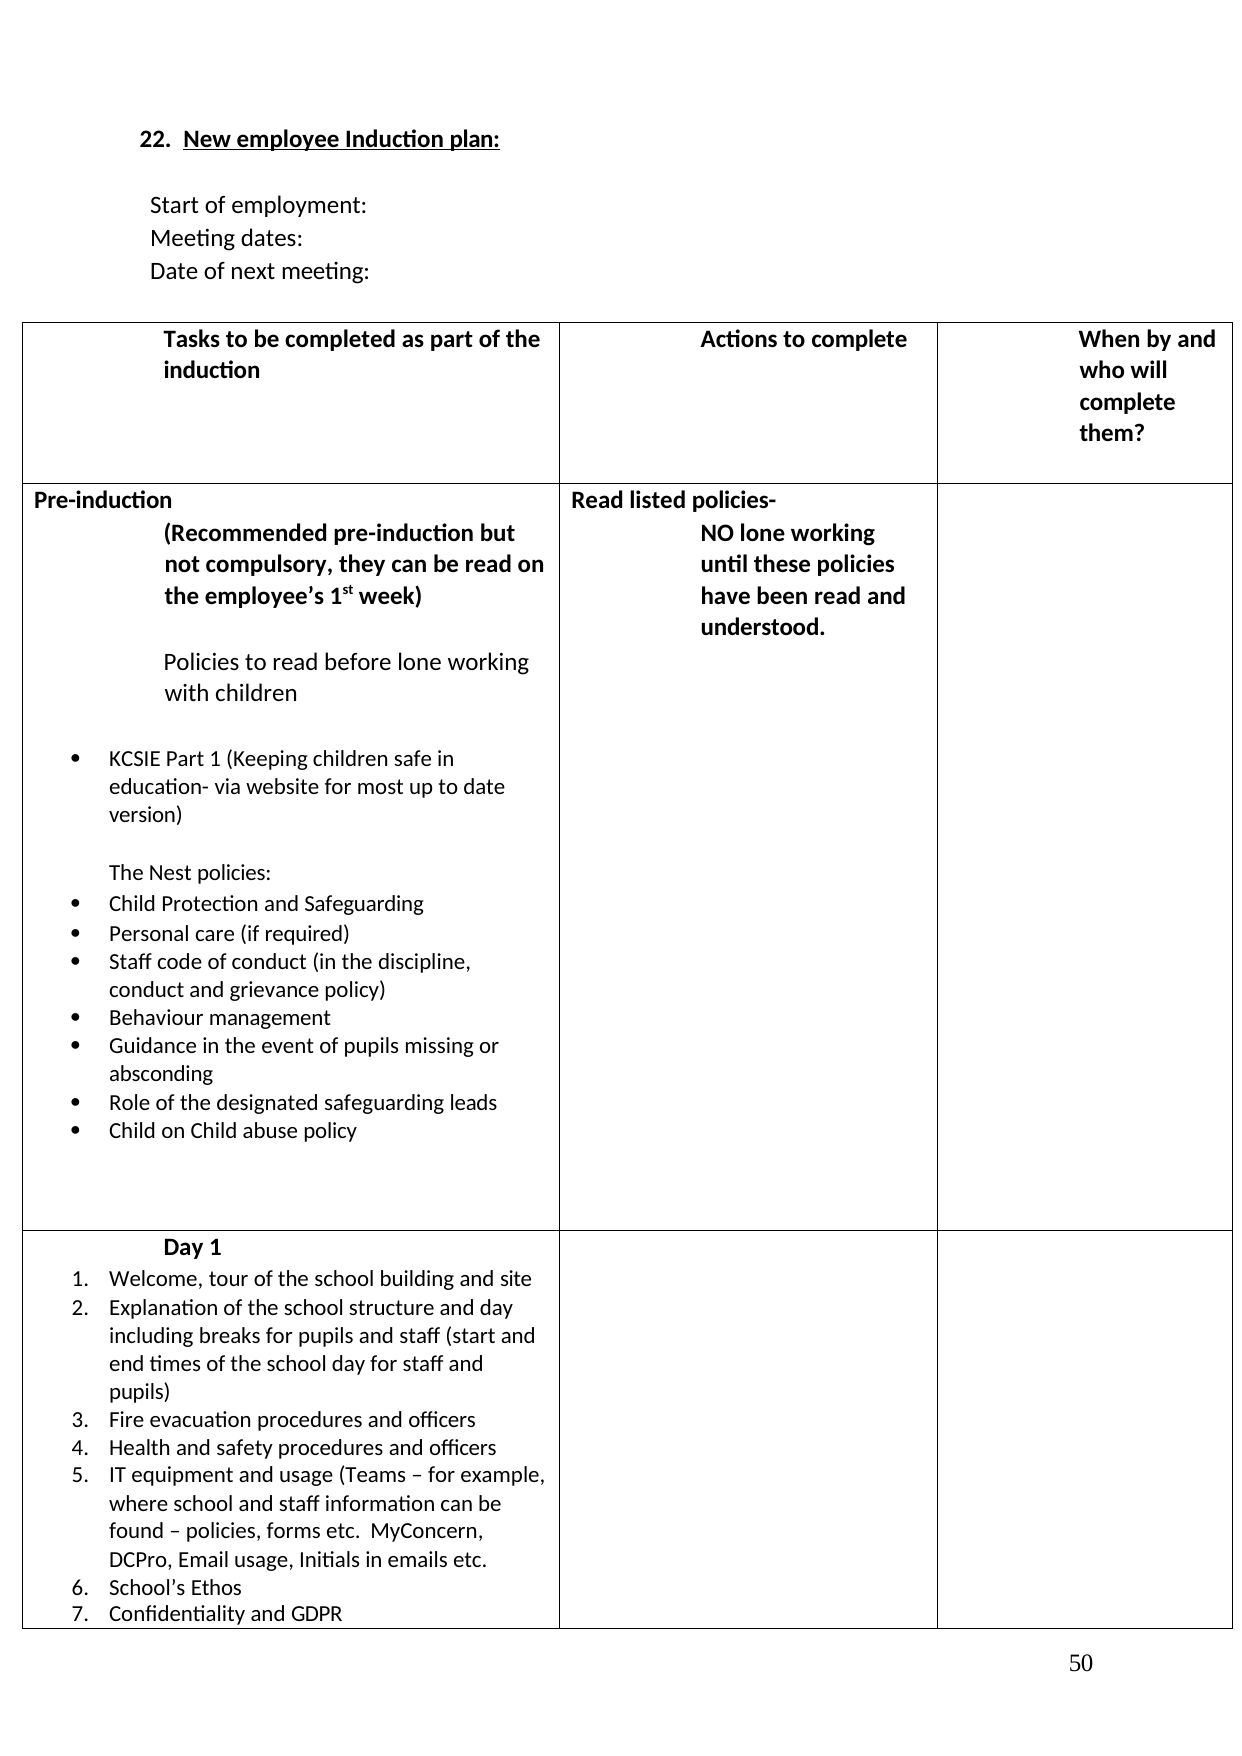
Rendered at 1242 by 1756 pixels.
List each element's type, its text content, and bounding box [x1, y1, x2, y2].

table_cell Read listed policies- NO lone working until these policies have been read and understood. [560, 484, 937, 1230]
table_cell [560, 1231, 937, 1627]
table_header Tasks to be completed as part of the induction [23, 323, 559, 483]
text Start of employment: Meeting dates: [150, 189, 448, 253]
subtitle New employee Induction plan: [139, 123, 1242, 153]
table_cell [938, 484, 1232, 1230]
table_cell Pre-induction (Recommended pre-induction but not compulsory, they can be read on the employee’s 1st week) Policies to read before lone working with children KCSIE Part 1 (Keeping children safe in education- via website for most up to date version) The Nest policies: Child Protection and Safeguarding Personal care (if required) Staff code of conduct (in the discipline, conduct and grievance policy) Behaviour management Guidance in the event of pupils missing or absconding Role of the designated safeguarding leads Child on Child abuse policy [23, 484, 559, 1230]
table_header Actions to complete [560, 323, 937, 483]
text Date of next meeting: [150, 255, 1242, 286]
table_cell Day 1 Welcome, tour of the school building and site Explanation of the school structure and day including breaks for pupils and staff (start and end times of the school day for staff and pupils) Fire evacuation procedures and officers Health and safety procedures and officers IT equipment and usage (Teams – for example, where school and staff information can be found – policies, forms etc. MyConcern, DCPro, Email usage, Initials in emails etc. School’s Ethos Confidentiality and GDPR [23, 1231, 559, 1627]
table_cell [938, 1231, 1232, 1627]
table_header When by and who will complete them? [938, 323, 1232, 483]
